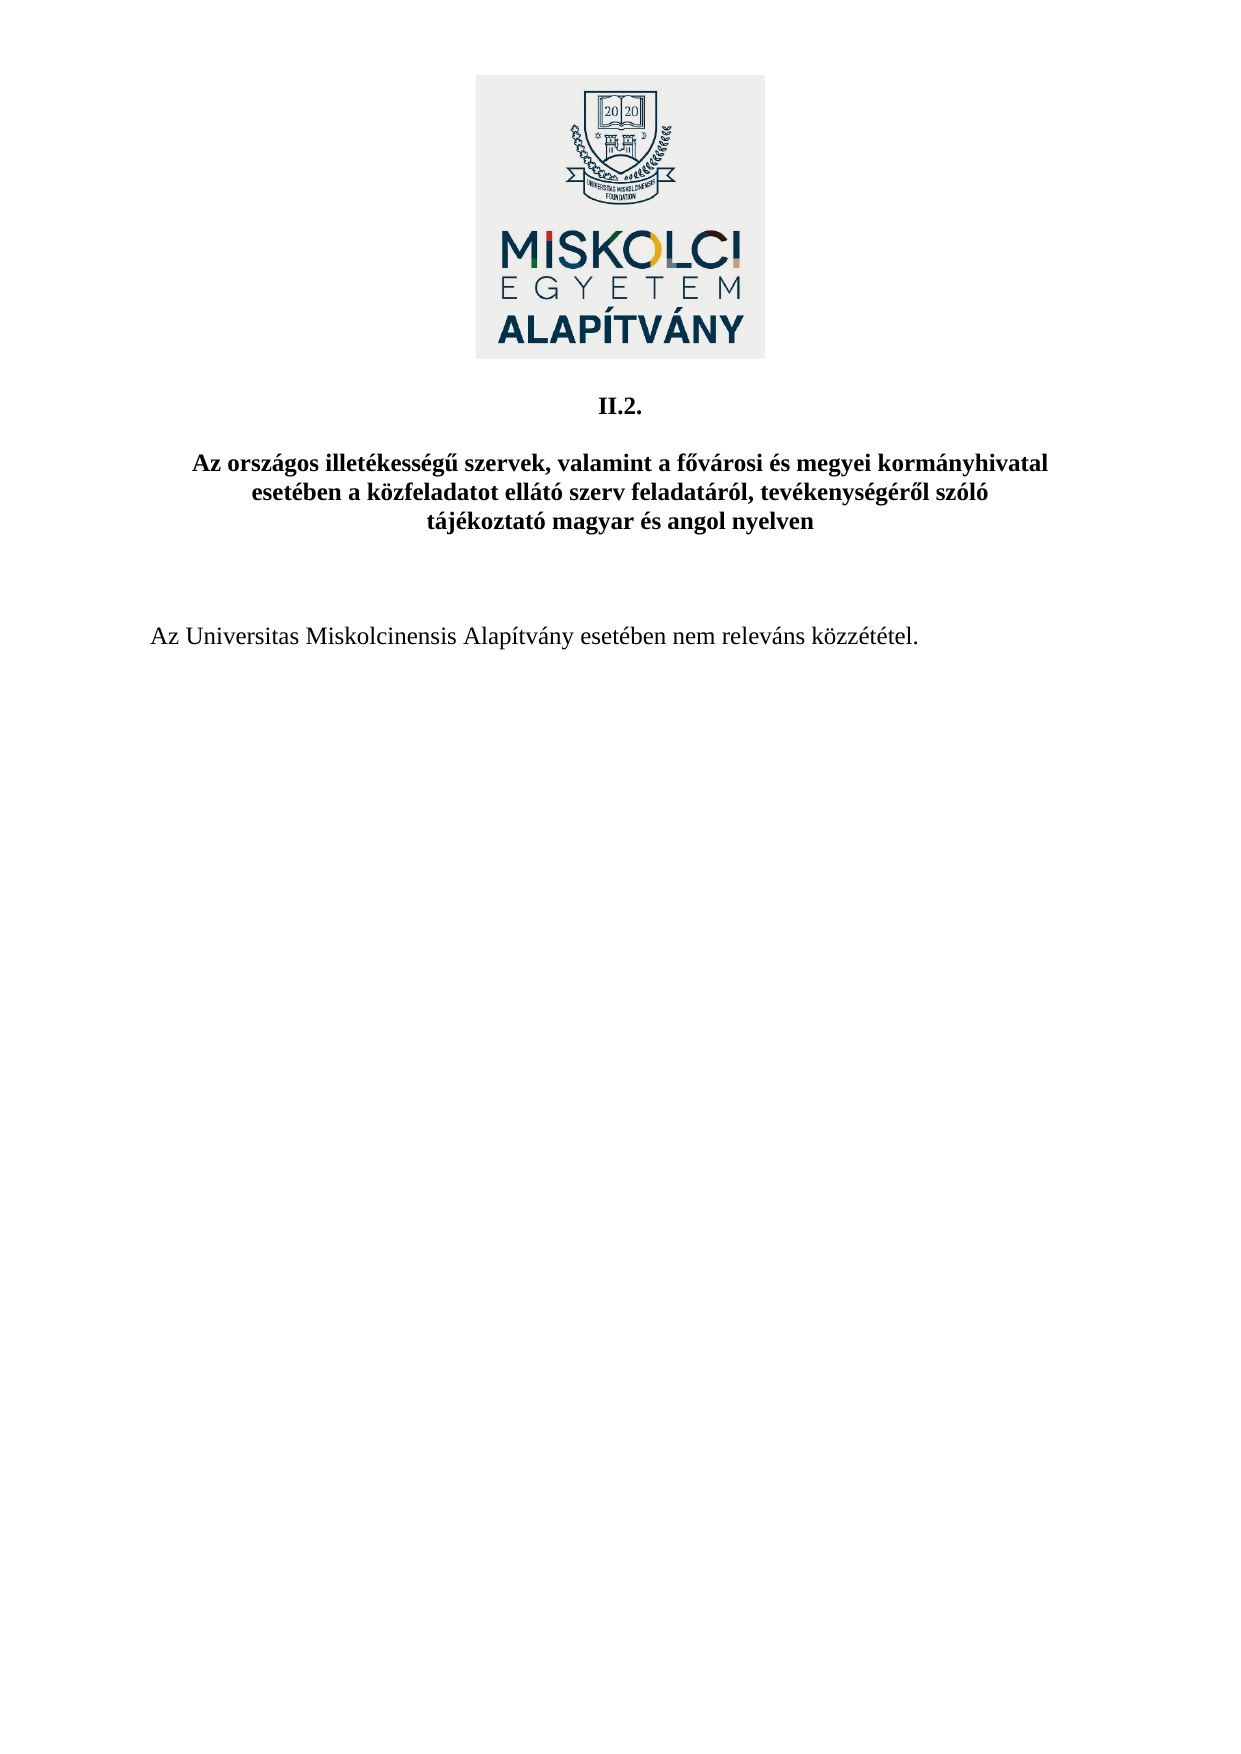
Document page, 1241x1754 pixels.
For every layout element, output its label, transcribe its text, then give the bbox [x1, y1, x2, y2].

text Az Universitas Miskolcinensis Alapítvány esetében nem releváns közzététel. [150, 621, 1090, 650]
picture [475, 75, 765, 359]
text Az országos illetékességű szervek, valamint a fővárosi és megyei kormányhivatal esetében a közfeladatot ellátó szerv feladatáról, tevékenységéről szóló [150, 448, 1090, 506]
text II.2. [150, 391, 1090, 420]
text tájékoztató magyar és angol nyelven [150, 506, 1090, 535]
